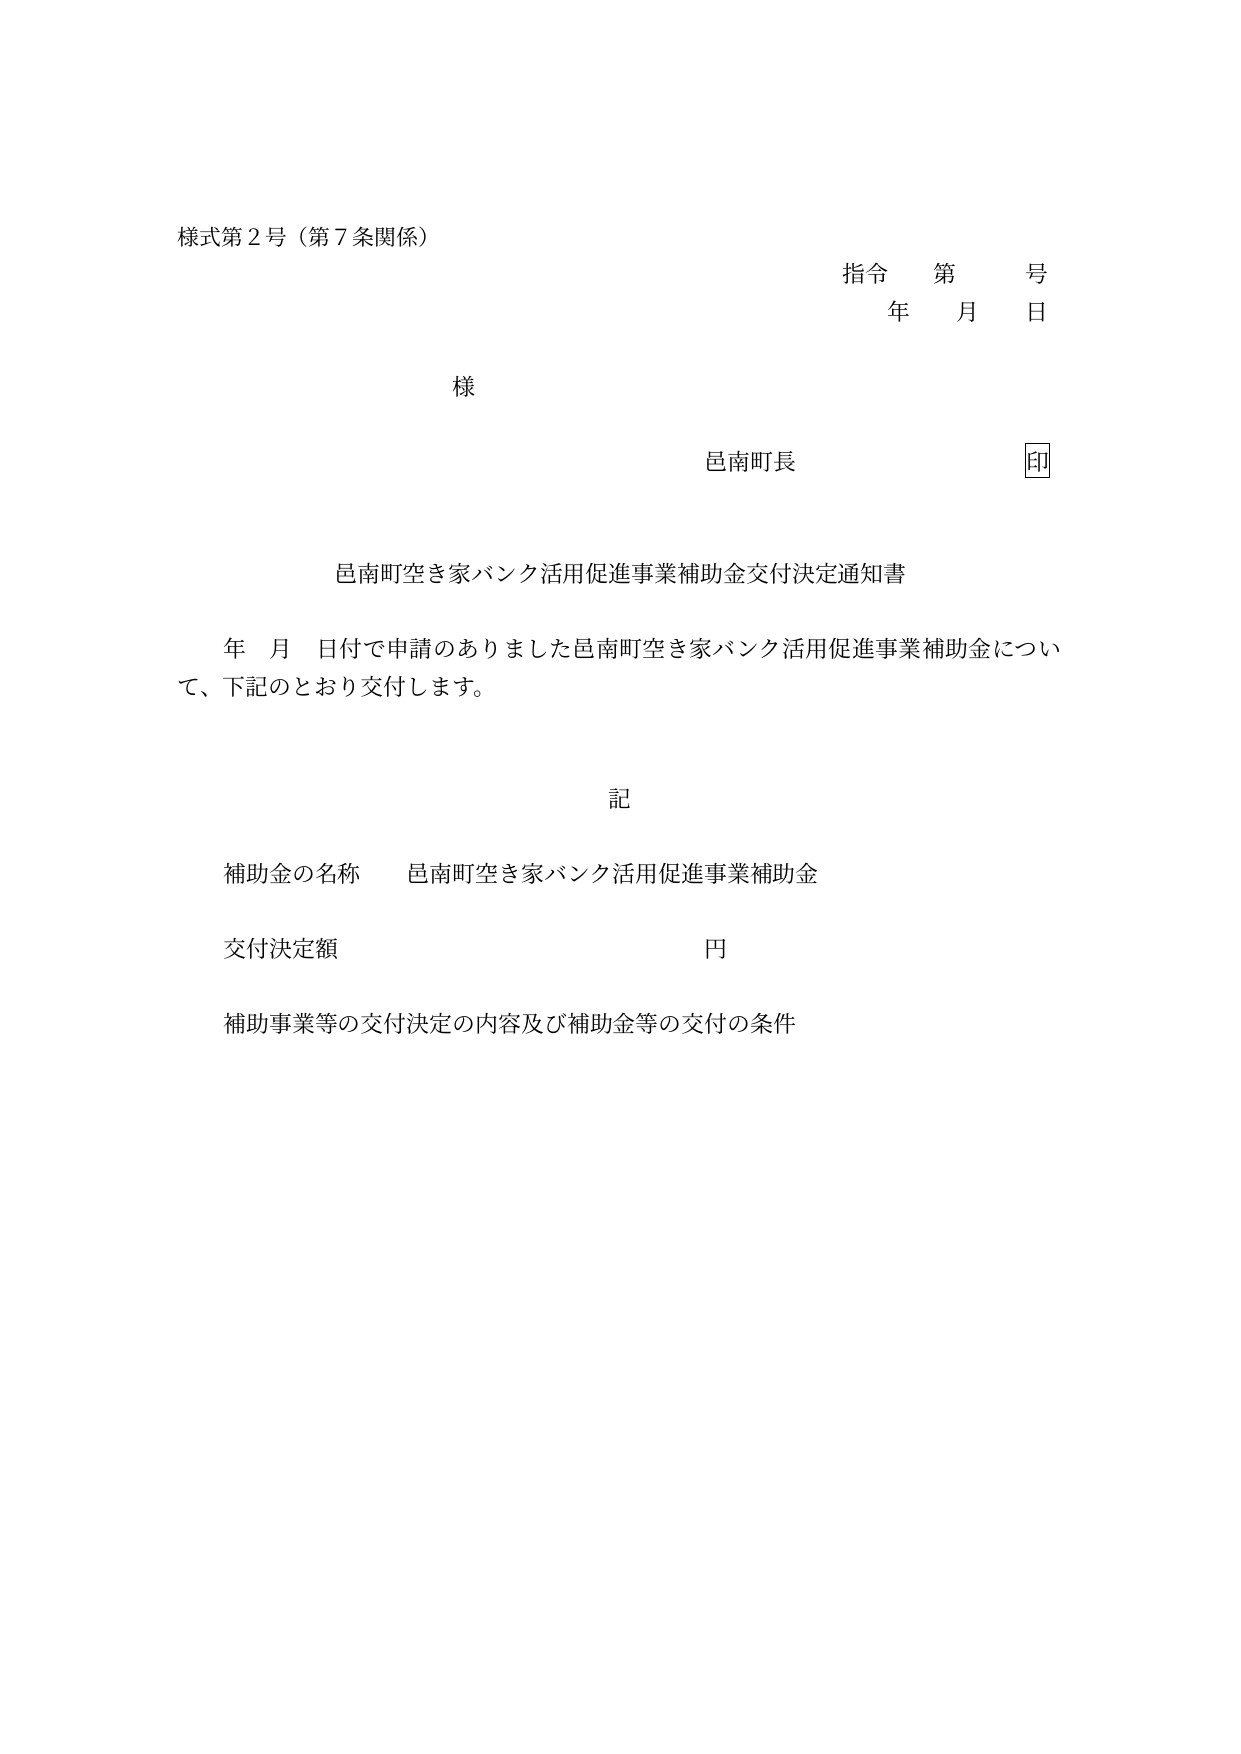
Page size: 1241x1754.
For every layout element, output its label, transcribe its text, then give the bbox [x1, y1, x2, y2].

text 様 [177, 367, 1063, 404]
text 補助事業等の交付決定の内容及び補助金等の交付の条件 [177, 1004, 1063, 1042]
subtitle 記 [177, 779, 1063, 817]
text 補助金の名称 邑南町空き家バンク活用促進事業補助金 [177, 854, 1063, 892]
text 交付決定額 円 [177, 929, 1063, 967]
text 指令 第 号 [177, 254, 1063, 292]
text 様式第２号（第７条関係） [177, 217, 1063, 254]
text 年 月 日付で申請のありました邑南町空き家バンク活用促進事業補助金について、下記のとおり交付します。 [177, 629, 1063, 704]
text 年 月 日 [177, 292, 1063, 329]
text 邑南町長 印 [177, 442, 1063, 479]
text 邑南町空き家バンク活用促進事業補助金交付決定通知書 [177, 554, 1063, 592]
